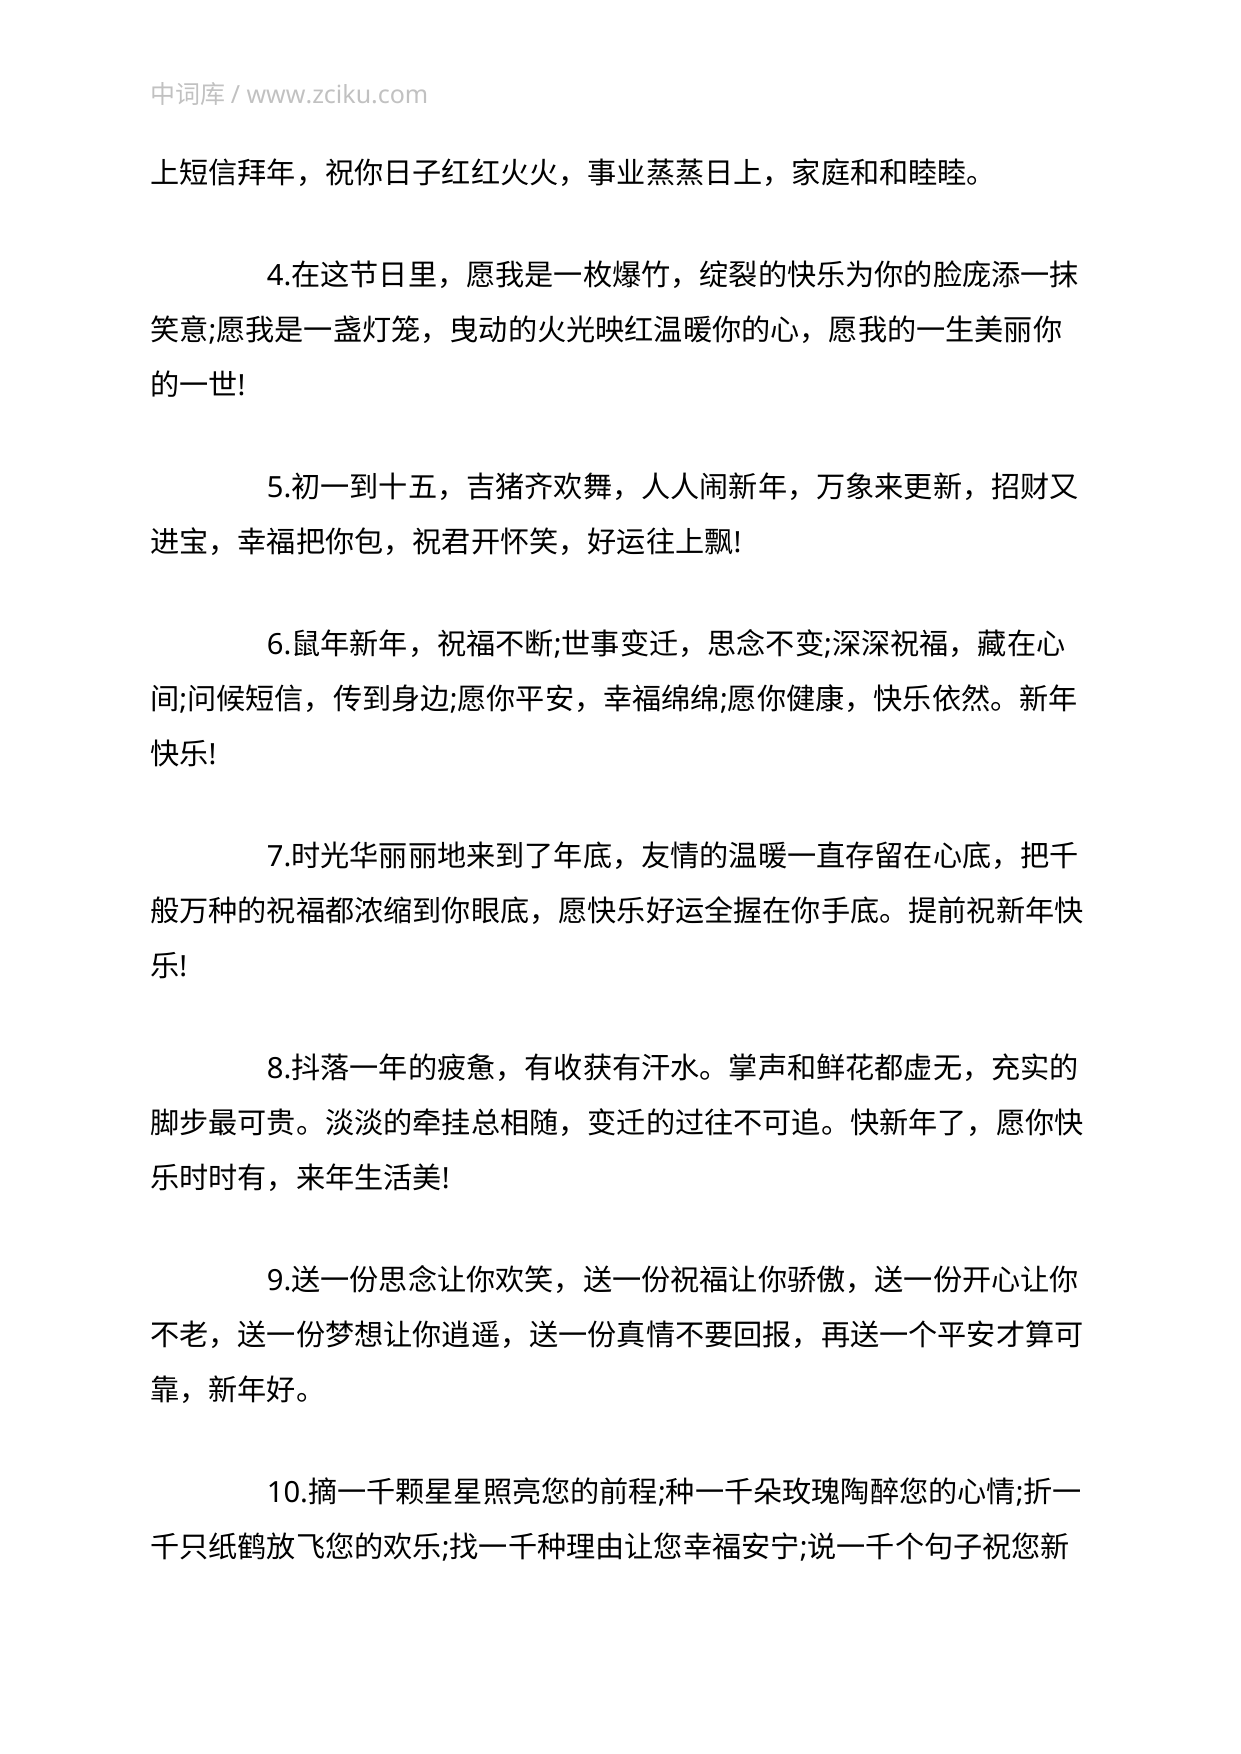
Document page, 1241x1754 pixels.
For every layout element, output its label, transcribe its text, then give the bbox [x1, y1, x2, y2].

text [150, 150, 1090, 192]
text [150, 1468, 1090, 1566]
text 8.抖落一年的疲惫，有收获有汗水。掌声和鲜花都虚无，充实的脚步最可贵。淡淡的牵挂总相随，变迁的过往不可追。快新年了，愿你快乐时时有，来年生活美! [150, 1044, 1090, 1197]
text 4.在这节日里，愿我是一枚爆竹，绽裂的快乐为你的脸庞添一抹笑意;愿我是一盏灯笼，曳动的火光映红温暖你的心，愿我的一生美丽你的一世! [150, 252, 1090, 404]
text 6.鼠年新年，祝福不断;世事变迁，思念不变;深深祝福，藏在心间;问候短信，传到身边;愿你平安，幸福绵绵;愿你健康，快乐依然。新年快乐! [150, 621, 1090, 773]
text 7.时光华丽丽地来到了年底，友情的温暖一直存留在心底，把千般万种的祝福都浓缩到你眼底，愿快乐好运全握在你手底。提前祝新年快乐! [150, 833, 1090, 985]
text 5.初一到十五，吉猪齐欢舞，人人闹新年，万象来更新，招财又进宝，幸福把你包，祝君开怀笑，好运往上飘! [150, 464, 1090, 561]
text 9.送一份思念让你欢笑，送一份祝福让你骄傲，送一份开心让你不老，送一份梦想让你逍遥，送一份真情不要回报，再送一个平安才算可靠，新年好。 [150, 1256, 1090, 1409]
